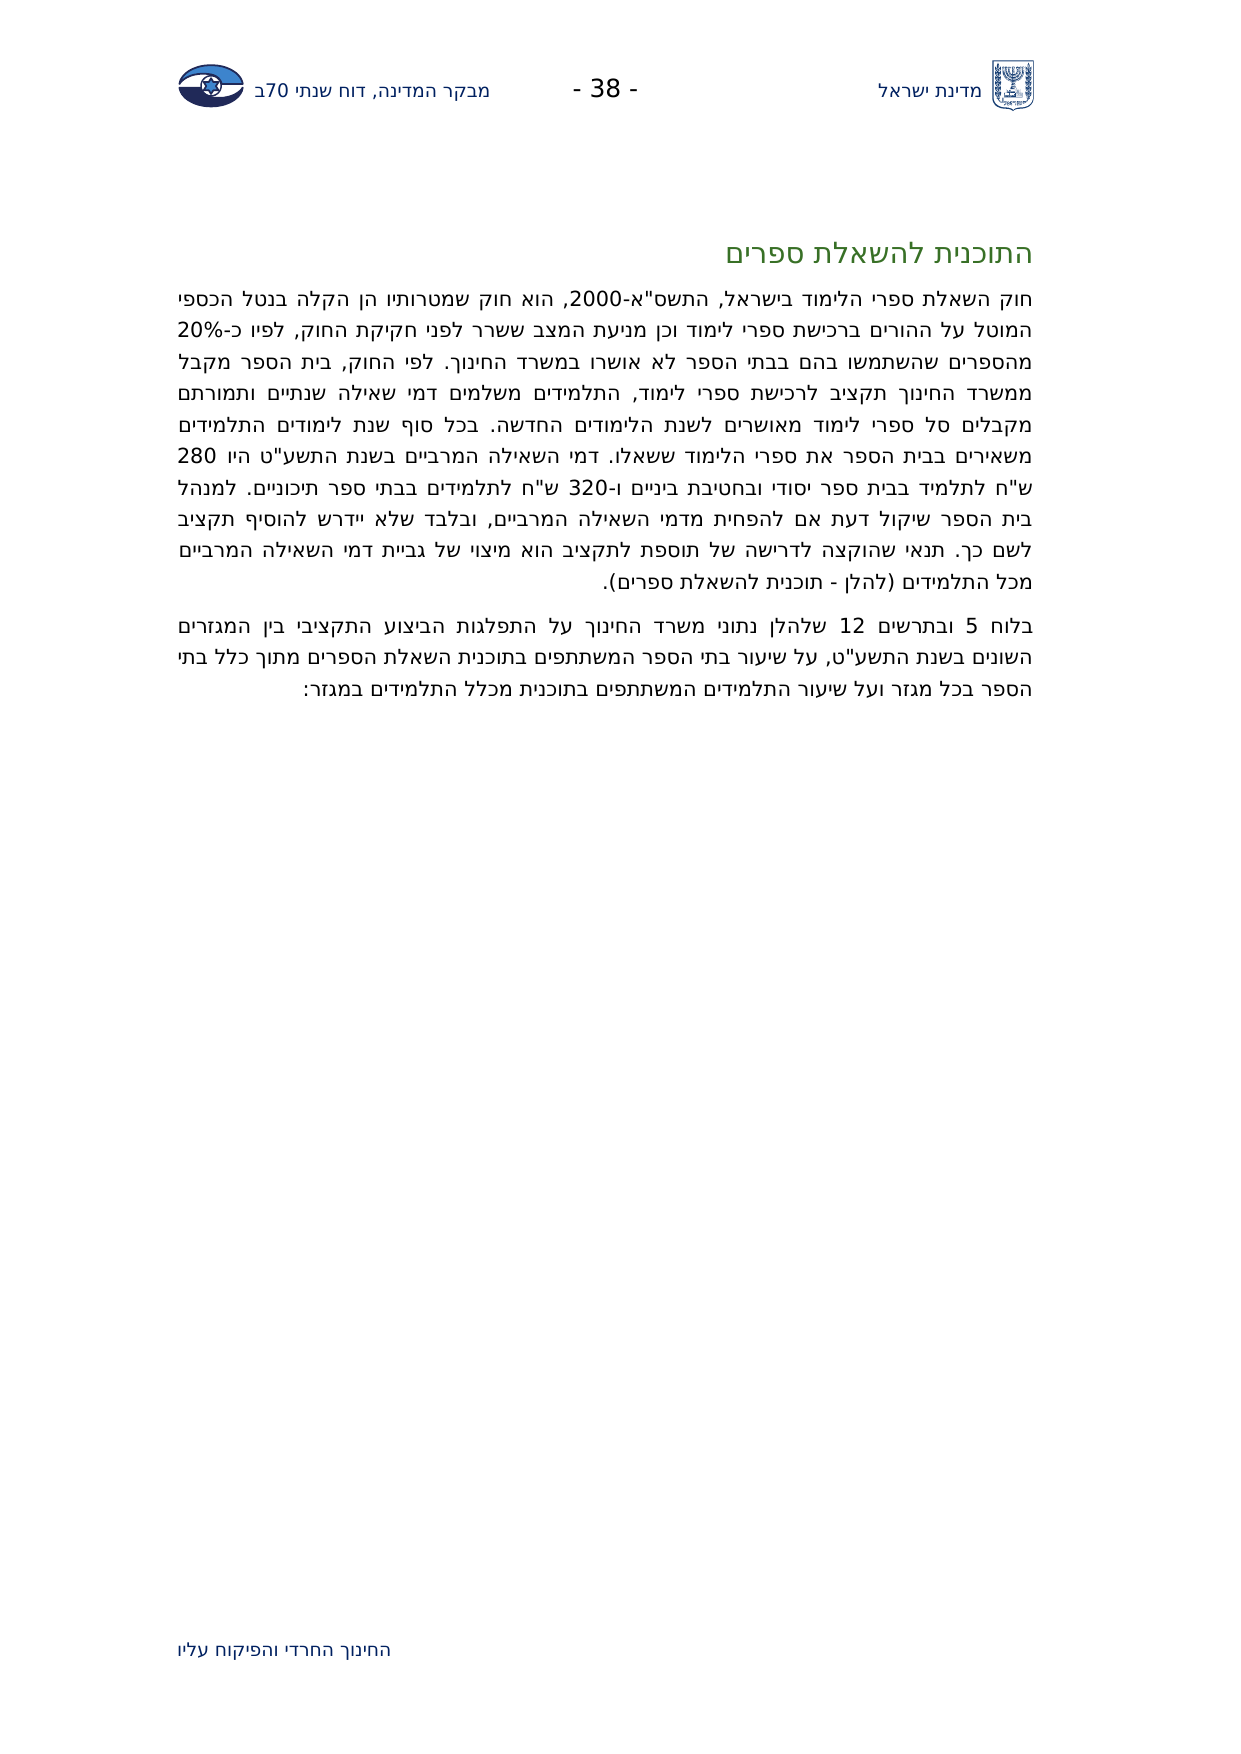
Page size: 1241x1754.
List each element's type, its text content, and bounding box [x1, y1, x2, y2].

text התוכנית להשאלת ספרים [177, 236, 1033, 270]
text חוק השאלת ספרי הלימוד בישראל, התשס"א-2000, הוא חוק שמטרותיו הן הקלה בנטל הכספי המוטל על ההורים ברכישת ספרי לימוד וכן מניעת המצב ששרר לפני חקיקת החוק, לפיו כ-20% מהספרים שהשתמשו בהם בבתי הספר לא אושרו במשרד החינוך. לפי החוק, בית הספר מקבל ממשרד החינוך תקציב לרכישת ספרי לימוד, התלמידים משלמים דמי שאילה שנתיים ותמורתם מקבלים סל ספרי לימוד מאושרים לשנת הלימודים החדשה. בכל סוף שנת לימודים התלמידים משאירים בבית הספר את ספרי הלימוד ששאלו. דמי השאילה המרביים בשנת התשע"ט היו 280 ש"ח לתלמיד בבית ספר יסודי ובחטיבת ביניים ו-320 ש"ח לתלמידים בבתי ספר תיכוניים. למנהל בית הספר שיקול דעת אם להפחית מדמי השאילה המרביים, ובלבד שלא יידרש להוסיף תקציב לשם כך. תנאי שהוקצה לדרישה של תוספת לתקציב הוא מיצוי של גביית דמי השאילה המרביים מכל התלמידים (להלן - תוכנית להשאלת ספרים). [177, 287, 1033, 594]
text בלוח 5 ובתרשים 12 שלהלן נתוני משרד החינוך על התפלגות הביצוע התקציבי בין המגזרים השונים בשנת התשע"ט, על שיעור בתי הספר המשתתפים בתוכנית השאלת הספרים מתוך כלל בתי הספר בכל מגזר ועל שיעור התלמידים המשתתפים בתוכנית מכלל התלמידים במגזר: [177, 614, 1033, 701]
